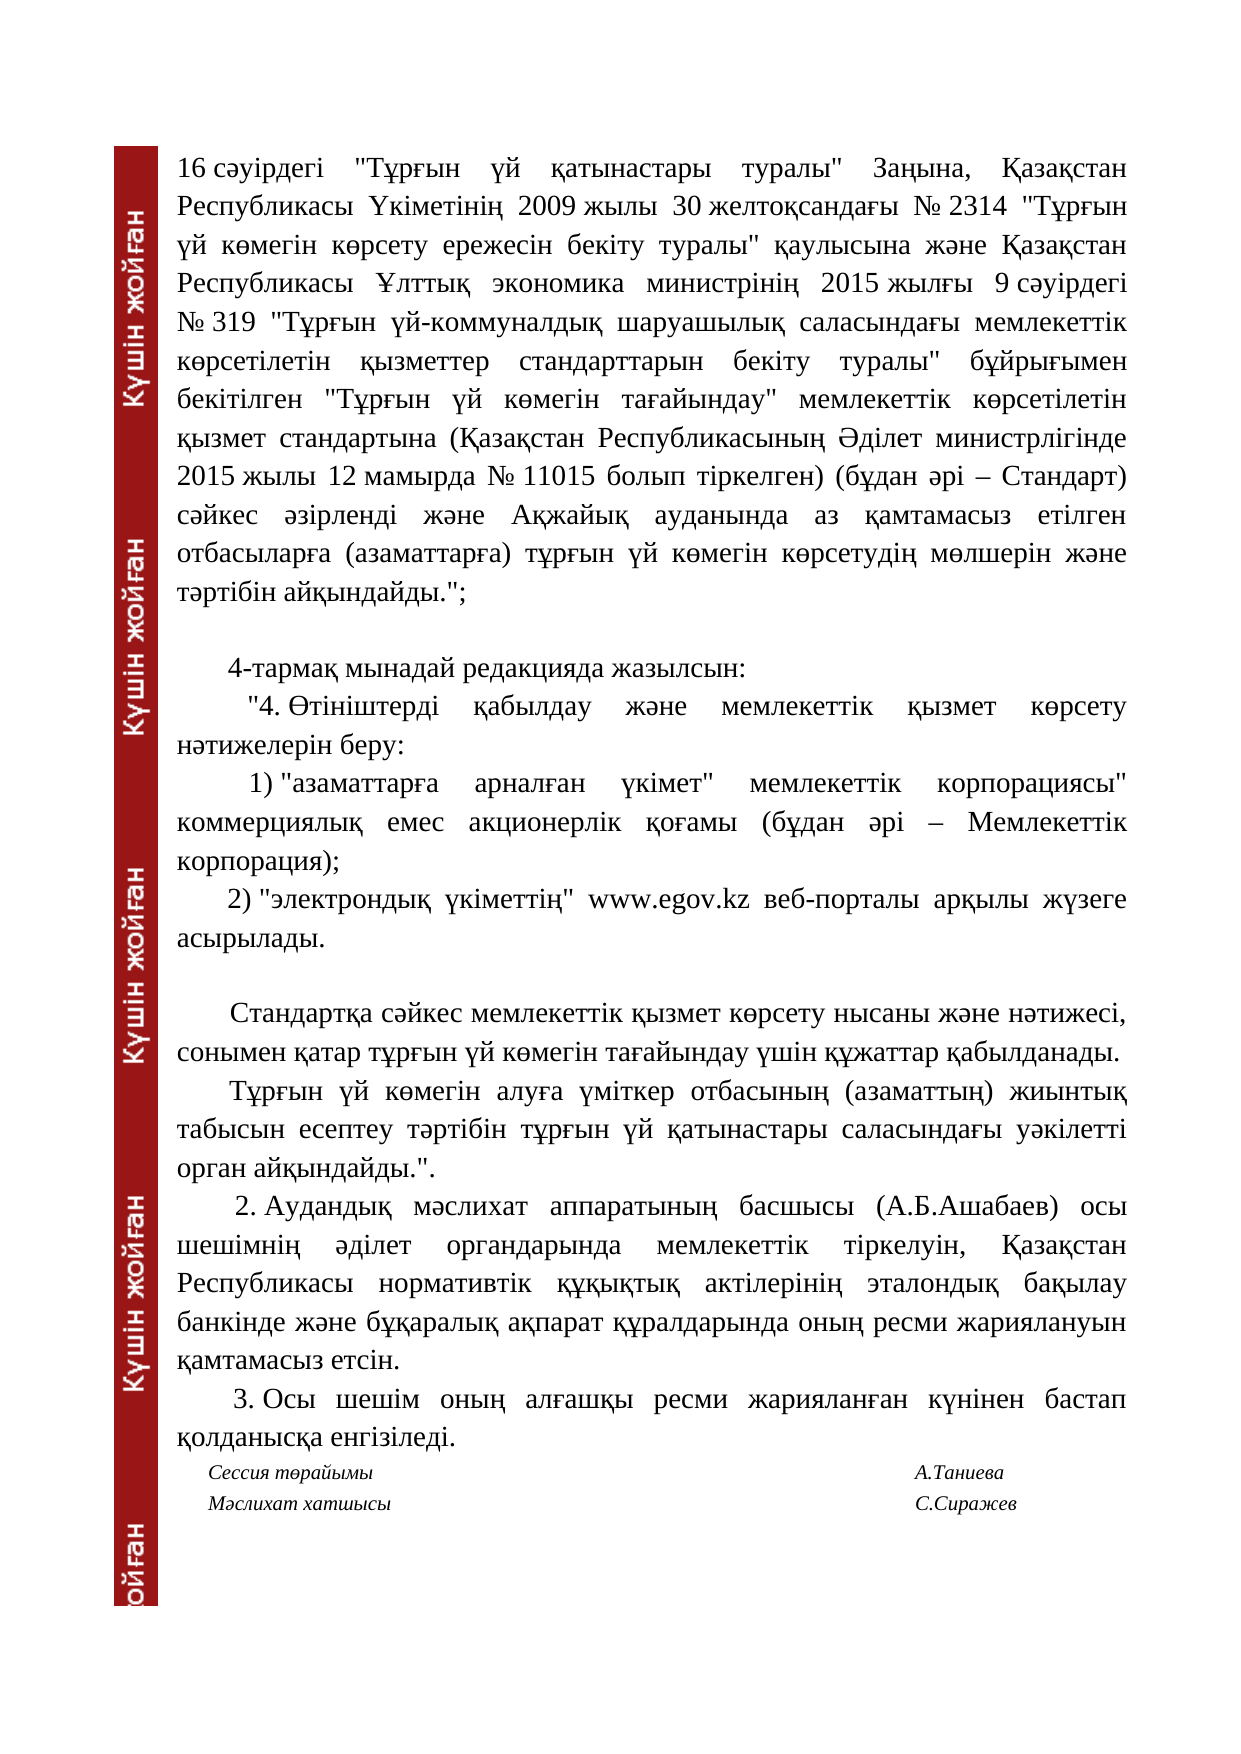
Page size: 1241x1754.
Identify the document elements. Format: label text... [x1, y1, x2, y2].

picture [114, 1376, 158, 1381]
table_header А.Таниева [913, 1458, 1240, 1489]
text 2. Аудандық мәслихат аппаратының басшысы (А.Б.Ашабаев) осы шешімнің әділет органдарында мемлекеттік тіркелуін, Қазақстан Республикасы нормативтік құқықтық актілерінің эталондық бақылау банкінде және бұқаралық ақпарат құралдарында оның ресми жариялануын қамтамасыз етсін. [112, 1188, 1128, 1376]
table_cell С.Сиражев [913, 1489, 1240, 1520]
picture [114, 607, 158, 650]
picture [114, 1520, 158, 1606]
text 2) "электрондық үкіметтің" www.egov.kz веб-порталы арқылы жүзеге асырылады. [112, 881, 1128, 953]
picture [114, 761, 158, 766]
table_cell Мәслихат хатшысы [101, 1489, 913, 1520]
text 4-тармақ мынадай редакцияда жазылсын: [112, 650, 1128, 683]
text 1) "азаматтарға арналған үкімет" мемлекеттік корпорациясы" коммерциялық емес акционерлік қоғамы (бұдан әрі – Мемлекеттік корпорация); [112, 766, 1128, 876]
picture [114, 683, 158, 688]
text 3. Осы шешім оның алғашқы ресми жарияланған күнінен бастап қолданысқа енгізіледі. [112, 1381, 1128, 1453]
picture [114, 876, 158, 881]
picture [114, 953, 158, 996]
table_header Сессия төрайымы [101, 1458, 913, 1489]
text Стандартқа сәйкес мемлекеттік қызмет көрсету нысаны және нәтижесі, сонымен қатар тұрғын үй көмегін тағайындау үшін құжаттар қабылданады. [112, 996, 1128, 1068]
text "4. Өтініштерді қабылдау және мемлекеттік қызмет көрсету нәтижелерін беру: [112, 688, 1128, 761]
text Тұрғын үй көмегін алуға үміткер отбасының (азаматтың) жиынтық табысын есептеу тәртібін тұрғын үй қатынастары саласындағы уәкілетті орган айқындайды.". [112, 1073, 1128, 1183]
picture [114, 146, 158, 150]
picture [114, 1068, 158, 1073]
picture [114, 1453, 158, 1458]
picture [114, 1183, 158, 1188]
